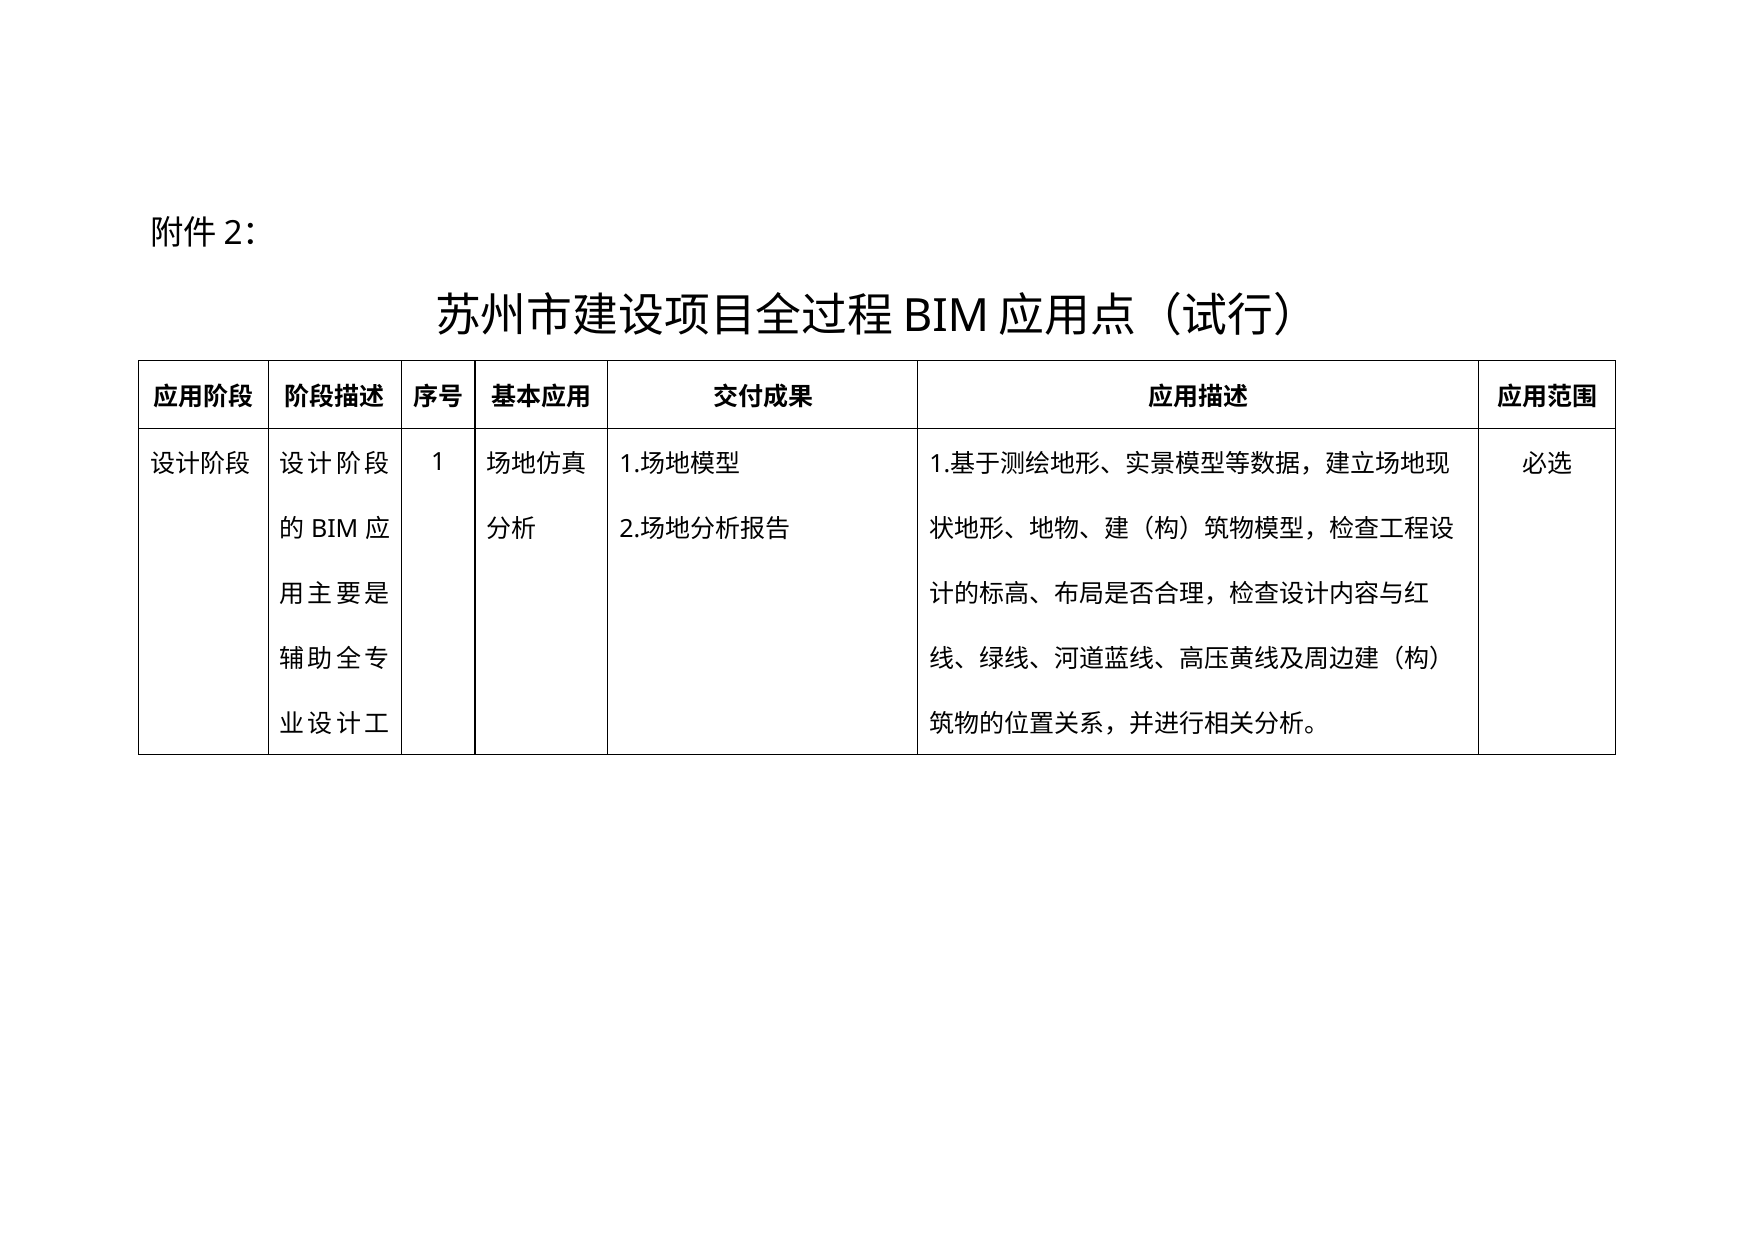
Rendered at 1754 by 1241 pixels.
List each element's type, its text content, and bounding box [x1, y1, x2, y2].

table_header 交付成果 [608, 361, 917, 428]
table_header 基本应用 [476, 361, 607, 428]
table_cell 1.基于测绘地形、实景模型等数据，建立场地现状地形、地物、建（构）筑物模型，检查工程设计的标高、布局是否合理，检查设计内容与红线、绿线、河道蓝线、高压黄线及周边建（构）筑物的位置关系，并进行相关分析。 [918, 429, 1478, 754]
table_header 应用描述 [918, 361, 1478, 428]
table_cell 场地仿真分析 [476, 429, 607, 754]
table_cell 1.场地模型 2.场地分析报告 [608, 429, 917, 754]
text 苏州市建设项目全过程BIM应用点（试行） [150, 263, 1604, 360]
table_cell 1 [402, 429, 474, 754]
table_header 应用阶段 [139, 361, 268, 428]
text 附件2： [150, 198, 1604, 263]
table_header 阶段描述 [269, 361, 401, 428]
table_header 序号 [402, 361, 474, 428]
table_cell 设计阶段 [139, 429, 268, 754]
table_header 应用范围 [1479, 361, 1615, 428]
table_cell 必选 [1479, 429, 1615, 754]
table_cell 设计阶段的BIM应用主要是辅助全专业设计工作，为后续阶段模型传递及数据交接做好准备。 [269, 429, 401, 754]
